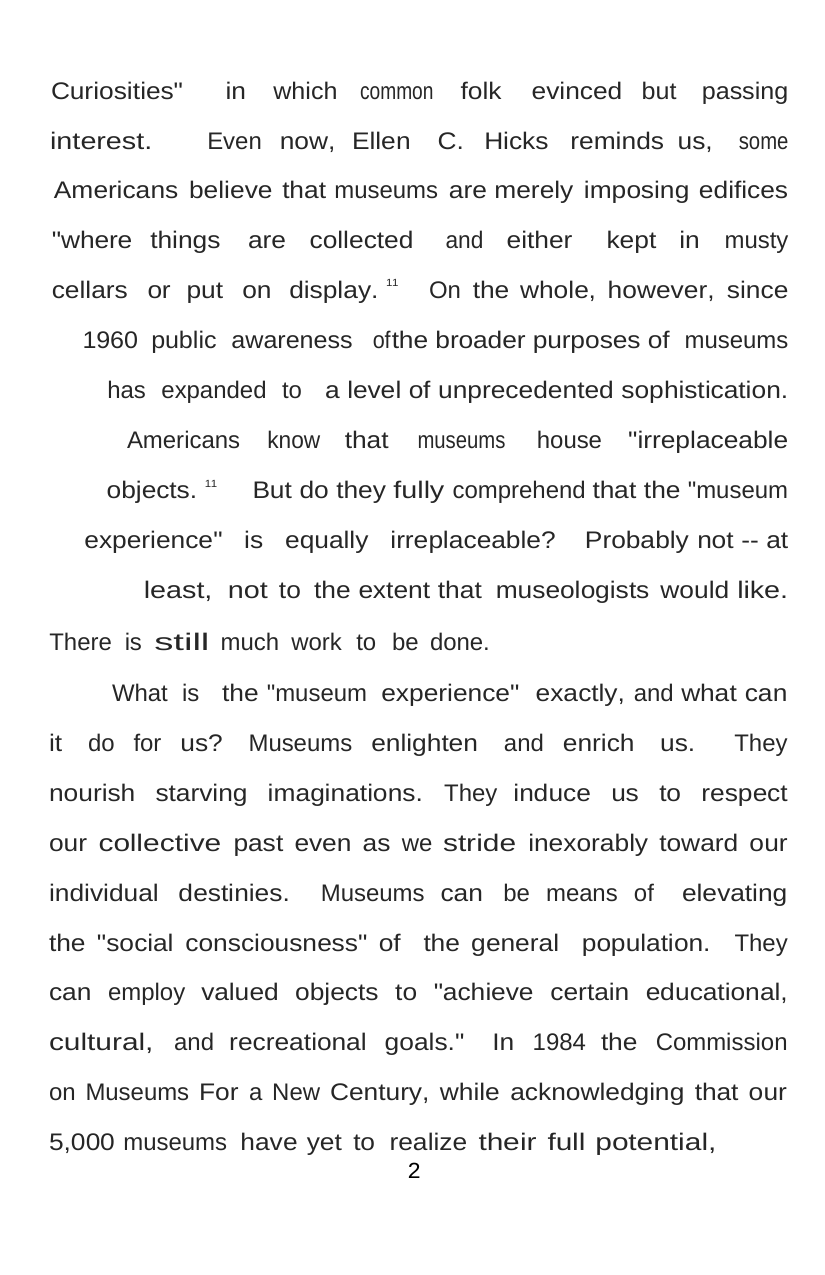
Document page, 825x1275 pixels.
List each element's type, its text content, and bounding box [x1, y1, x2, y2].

text Curiosities" in which common folk evinced but passing interest. Even now, Ellen C. Hicks reminds us, some Americans believe that museums are merely imposing edifices "where things are collected and either kept in musty cellars or put on display. 11 On the whole, however, since 1960 public awareness of the broader purposes of museums has expanded to a level of unprecedented sophistication. Americans know that museums house "irreplaceable objects. 11 But do they fully comprehend that the "museum experience" is equally irreplaceable? Probably not -- at least, not to the extent that museologists would like. [48, 77, 788, 603]
text There is still much work to be done. [49, 627, 823, 655]
text What is the "museum experience" exactly, and what can it do for us? Museums enlighten and enrich us. They nourish starving imaginations. They induce us to respect our collective past even as we stride inexorably toward our individual destinies. Museums can be means of elevating the "social consciousness" of the general population. They can employ valued objects to "achieve certain educational, cultural, and recreational goals." In 1984 the Commission on Museums For a New Century, while acknowledging that our 5,000 museums have yet to realize their full potential, [49, 679, 788, 1156]
